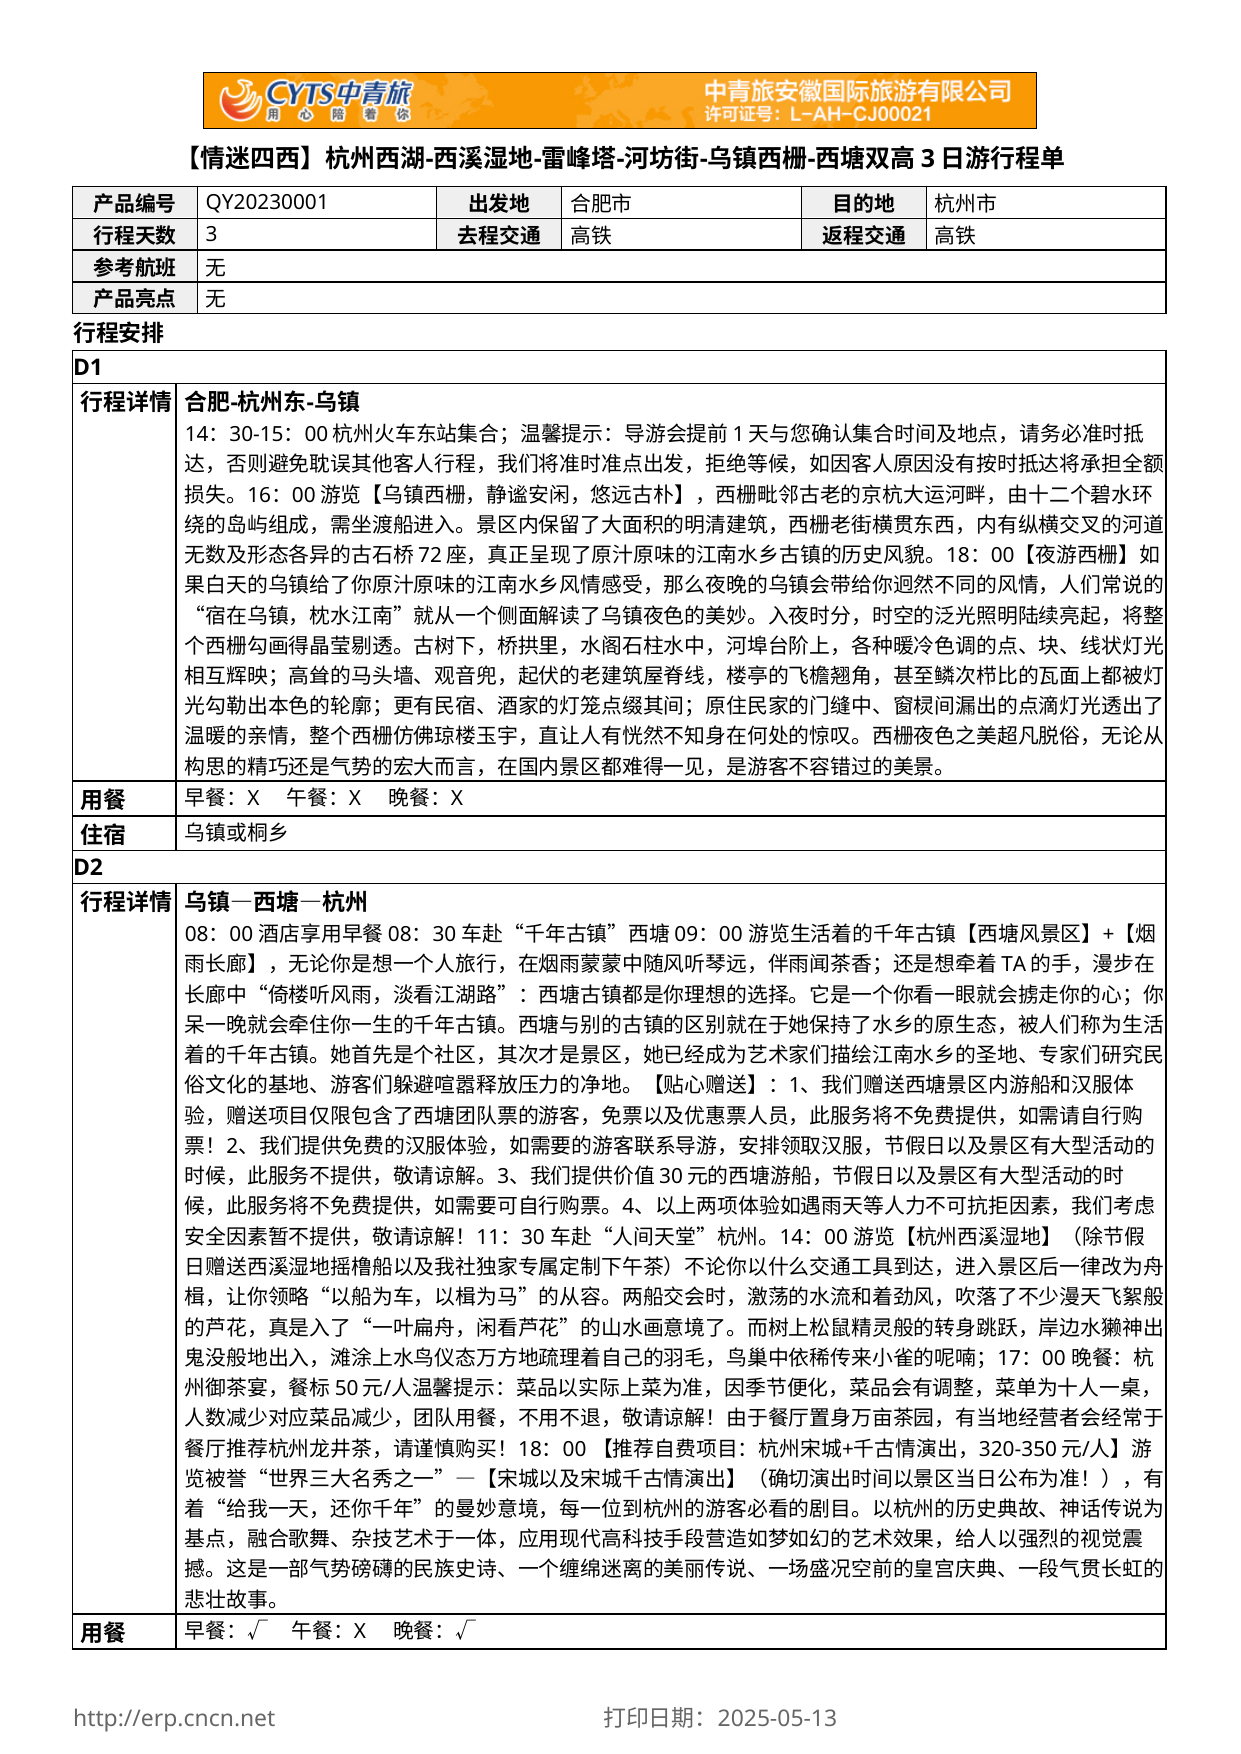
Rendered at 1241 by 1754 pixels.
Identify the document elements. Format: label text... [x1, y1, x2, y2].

table_cell 行程详情 [73, 884, 175, 1613]
table_cell 行程详情 [73, 384, 175, 780]
table_cell 3 [198, 219, 436, 249]
table_cell 无 [198, 251, 1165, 281]
table_header QY20230001 [198, 187, 436, 217]
table_cell 合肥-杭州东-乌镇 14：30-15：00杭州火车东站集合； [177, 384, 1165, 780]
table_cell 参考航班 [73, 251, 197, 281]
table_header 产品编号 [73, 187, 197, 217]
table_cell 返程交通 [802, 219, 926, 249]
table_header 目的地 [802, 187, 926, 217]
picture [204, 73, 1036, 128]
table_cell 行程天数 [73, 219, 197, 249]
text 【情迷四西】杭州西湖-西溪湿地-雷峰塔-河坊街-乌镇西栅-西塘双高3日游行程单 [73, 139, 1167, 175]
table_cell 早餐：X 午餐：X 晚餐：X [177, 782, 1165, 815]
table_cell 无 [198, 283, 1165, 313]
table_cell 乌镇—西塘—杭州 08：00 酒店享用早餐 [177, 884, 1165, 1613]
table_cell 住宿 [73, 817, 175, 850]
table_cell 早餐：√ 午餐：X 晚餐：√ [177, 1615, 1165, 1648]
table_header 杭州市 [927, 187, 1165, 217]
table_cell 用餐 [73, 1615, 175, 1648]
table_cell 用餐 [73, 782, 175, 815]
table_cell 去程交通 [437, 219, 561, 249]
table_cell 产品亮点 [73, 283, 197, 313]
table_header 合肥市 [562, 187, 801, 217]
table_header D1 [73, 351, 1165, 382]
table_cell D2 [73, 851, 1165, 882]
table_cell 高铁 [927, 219, 1165, 249]
table_cell 高铁 [562, 219, 801, 249]
text 行程安排 [73, 315, 1167, 348]
table_header 出发地 [437, 187, 561, 217]
table_cell 乌镇或桐乡 [177, 817, 1165, 850]
